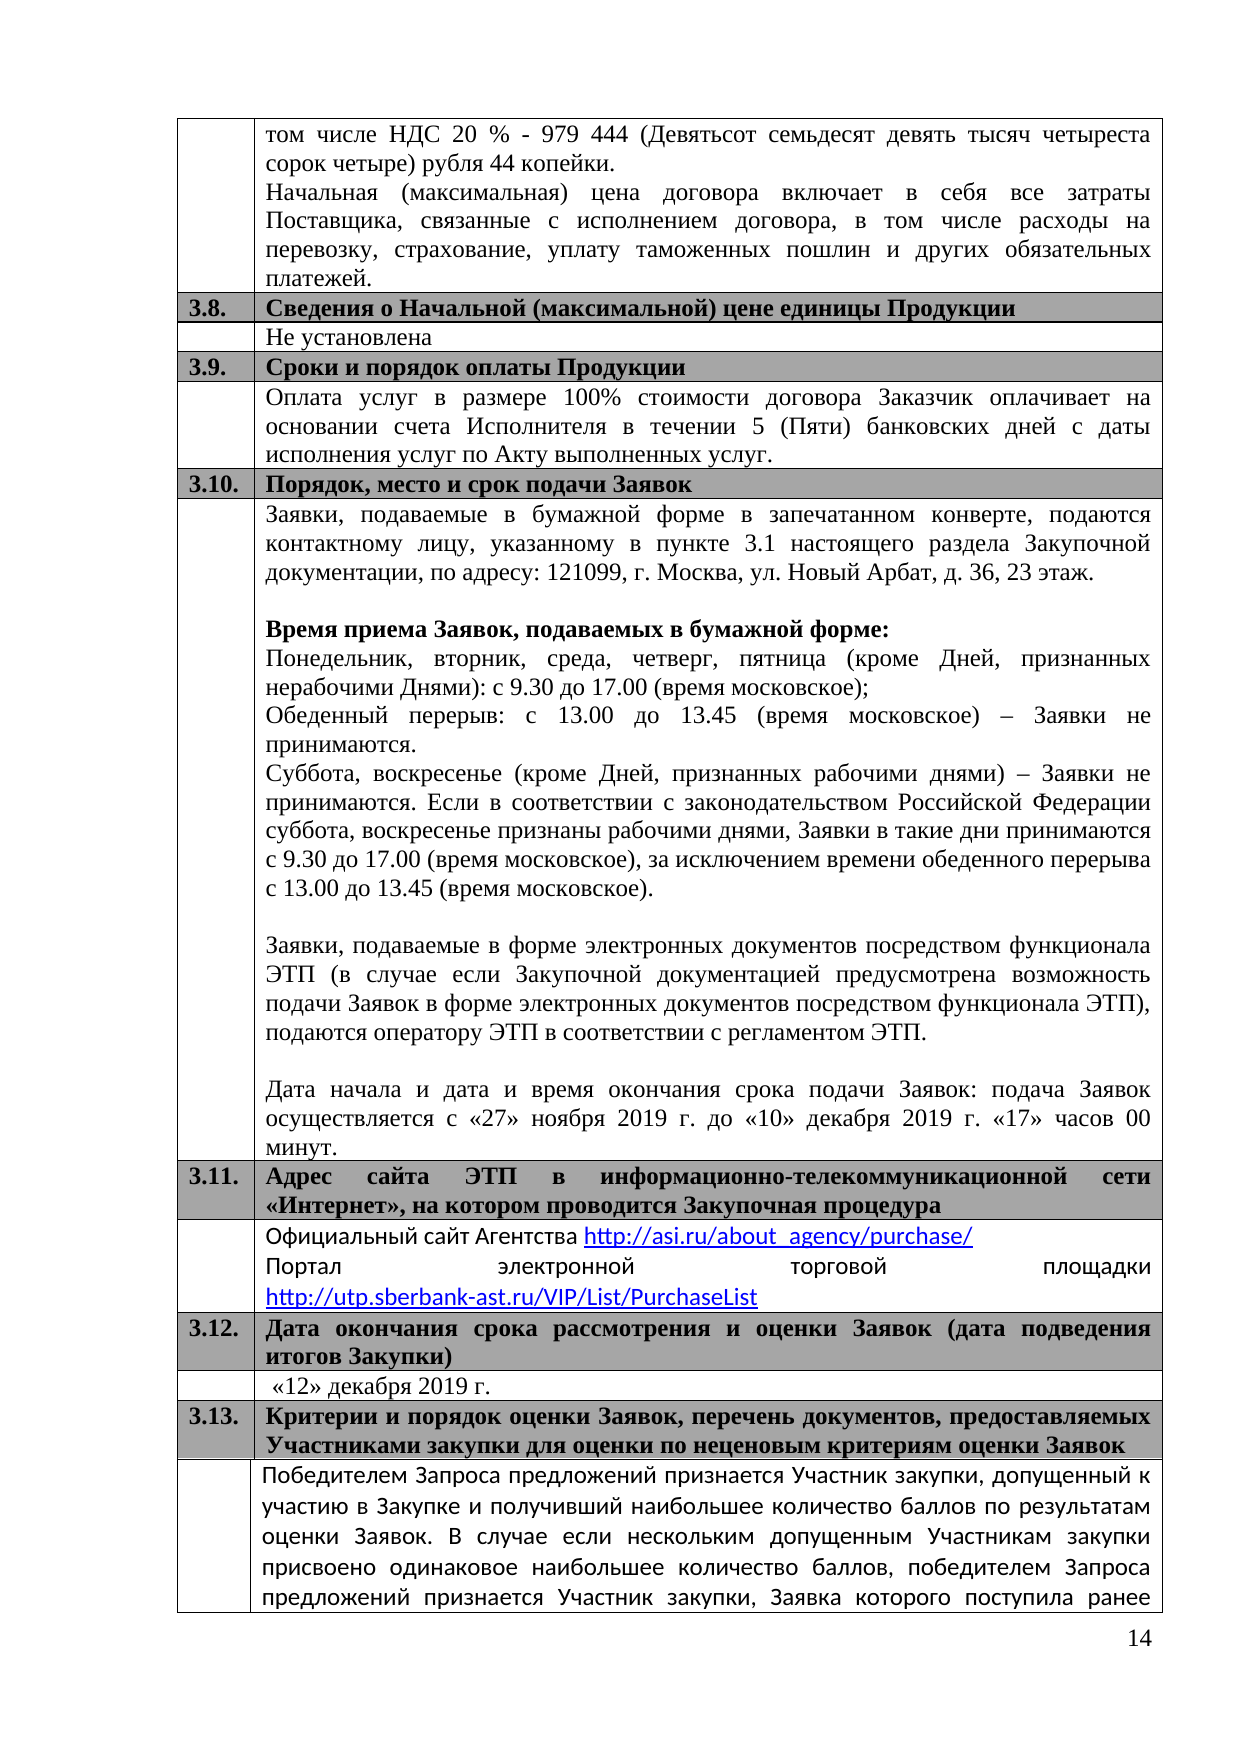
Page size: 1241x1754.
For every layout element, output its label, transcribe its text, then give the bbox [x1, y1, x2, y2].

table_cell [251, 1460, 1162, 1612]
table_cell 3.13. [178, 1401, 254, 1458]
table_cell [178, 1220, 254, 1312]
table_cell [178, 1371, 254, 1400]
table_cell [178, 382, 254, 468]
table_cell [255, 119, 1162, 292]
table_cell Оплата услуг в размере 100% стоимости договора Заказчик оплачивает на основании счета Исполнителя в течении 5 (Пяти) банковских дней с даты исполнения услуг по Акту выполненных услуг. [255, 382, 1162, 468]
table_cell Не установлена [255, 323, 1162, 351]
table_cell 3.12. [178, 1313, 254, 1370]
table_cell 3.11. [178, 1161, 254, 1219]
table_cell Официальный сайт Агентства http://asi.ru/about_agency/purchase/ Портал электронной торговой площадки http://utp.sberbank-ast.ru/VIP/List/PurchaseList [255, 1220, 1162, 1312]
table_cell Адрес сайта ЭТП в информационно-телекоммуникационной сети «Интернет», на котором проводится Закупочная процедура [255, 1161, 1162, 1219]
table_cell Сведения о Начальной (максимальной) цене единицы Продукции [255, 293, 1162, 321]
table_cell Критерии и порядок оценки Заявок, перечень документов, предоставляемых Участниками закупки для оценки по неценовым критериям оценки Заявок [255, 1401, 1162, 1458]
table_cell [178, 119, 254, 292]
table_cell 3.9. [178, 352, 254, 381]
table_cell [178, 499, 254, 1160]
table_cell Заявки, подаваемые в бумажной форме в запечатанном конверте, подаются контактному лицу, указанному в пункте 3.1 настоящего раздела Закупочной документации, по адресу: 121099, г. Москва, ул. Новый Арбат, д. 36, 23 этаж. Время приема Заявок, подаваемых в бумажной форме: Понедельник, вторник, среда, четверг, пятница (кроме Дней, признанных нерабочими Днями): с 9.30 до 17.00 (время московское); Обеденный перерыв: с 13.00 до 13.45 (время московское) – Заявки не принимаются. Суббота, воскресенье (кроме Дней, признанных рабочими днями) – Заявки не принимаются. Если в соответствии с законодательством Российской Федерации суббота, воскресенье признаны рабочими днями, Заявки в такие дни принимаются с 9.30 до 17.00 (время московское), за исключением времени обеденного перерыва с 13.00 до 13.45 (время московское). Заявки, подаваемые в форме электронных документов посредством функционала ЭТП (в случае если Закупочной документацией предусмотрена возможность подачи Заявок в форме электронных документов посредством функционала ЭТП), подаются оператору ЭТП в соответствии с регламентом ЭТП. Дата начала и дата и время окончания срока подачи Заявок: подача Заявок осуществляется с «27» ноября 2019 г. до «10» декабря 2019 г. «17» часов 00 минут. [255, 499, 1162, 1160]
table_cell Дата окончания срока рассмотрения и оценки Заявок (дата подведения итогов Закупки) [255, 1313, 1162, 1370]
table_cell Порядок, место и срок подачи Заявок [255, 469, 1162, 498]
table_cell [178, 1460, 250, 1612]
table_cell «12» декабря 2019 г. [255, 1371, 1162, 1400]
table_cell 3.10. [178, 469, 254, 498]
table_cell [178, 323, 254, 351]
table_cell Сроки и порядок оплаты Продукции [255, 352, 1162, 381]
table_cell 3.8. [178, 293, 254, 321]
